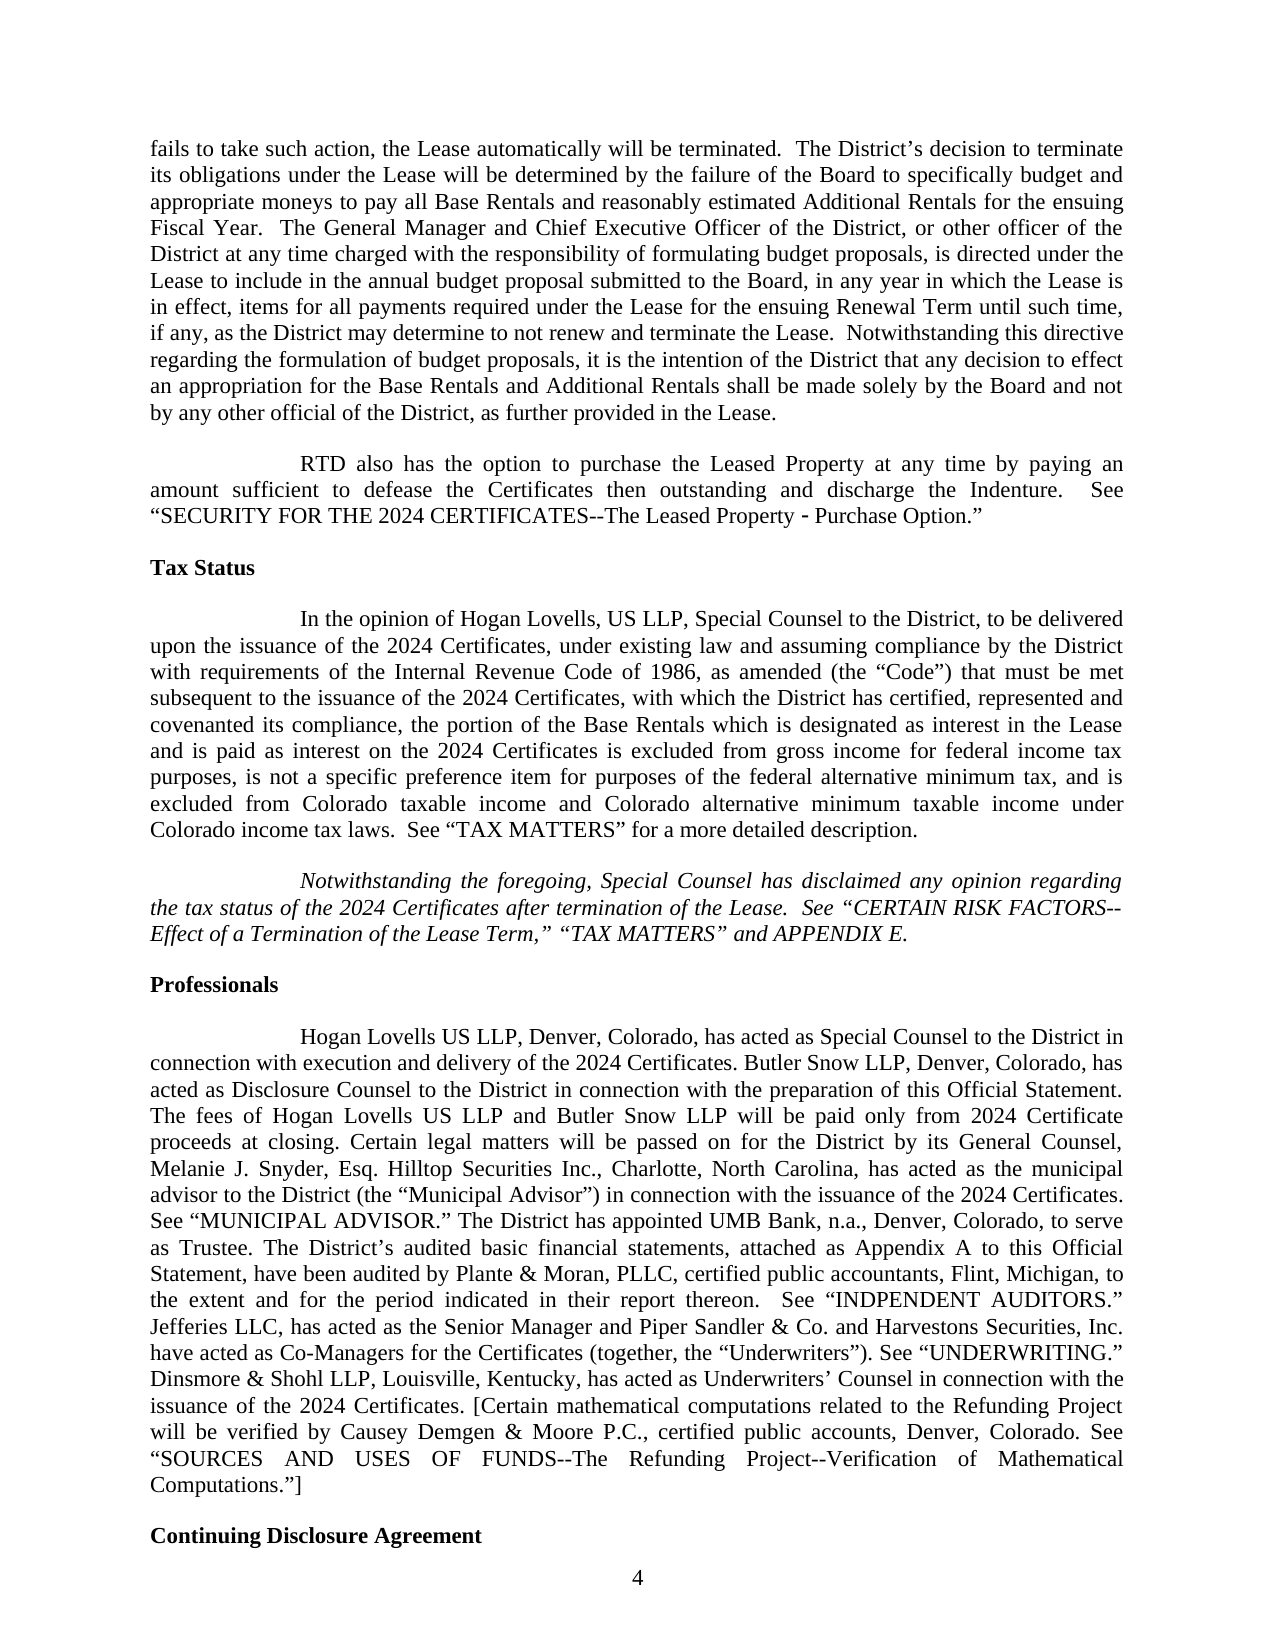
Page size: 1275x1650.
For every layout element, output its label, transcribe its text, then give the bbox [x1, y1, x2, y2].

text RTD also has the option to purchase the Leased Property at any time by paying an amount sufficient to defease the Certificates then outstanding and discharge the Indenture. See “SECURITY FOR THE 2024 CERTIFICATES--The Leased Property Purchase Option.” [150, 450, 1125, 529]
text Hogan Lovells US LLP, Denver, Colorado, has acted as Special Counsel to the District in connection with execution and delivery of the 2024 Certificates. Butler Snow LLP, Denver, Colorado, has acted as Disclosure Counsel to the District in connection with the preparation of this Official Statement. The fees of Hogan Lovells US LLP and Butler Snow LLP will be paid only from 2024 Certificate proceeds at closing. Certain legal matters will be passed on for the District by its General Counsel, Melanie J. Snyder, Esq. Hilltop Securities Inc., Charlotte, North Carolina, has acted as the municipal advisor to the District (the “Municipal Advisor”) in connection with the issuance of the 2024 Certificates. See “MUNICIPAL ADVISOR.” The District has appointed UMB Bank, n.a., Denver, Colorado, to serve as Trustee. The District’s audited basic financial statements, attached as Appendix A to this Official Statement, have been audited by Plante & Moran, PLLC, certified public accountants, Flint, Michigan, to the extent and for the period indicated in their report thereon. See “INDPENDENT AUDITORS.” Jefferies LLC, has acted as the Senior Manager and Piper Sandler & Co. and Harvestons Securities, Inc. have acted as Co-Managers for the Certificates (together, the “Underwriters”). See “UNDERWRITING.” Dinsmore & Shohl LLP, Louisville, Kentucky, has acted as Underwriters’ Counsel in connection with the issuance of the 2024 Certificates. [Certain mathematical computations related to the Refunding Project will be verified by Causey Demgen & Moore P.C., certified public accounts, Denver, Colorado. See “SOURCES AND USES OF FUNDS--The Refunding Project--Verification of Mathematical Computations.”] [150, 1023, 1125, 1497]
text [150, 135, 1125, 425]
subtitle Tax Status [150, 554, 1125, 580]
subtitle Continuing Disclosure Agreement [150, 1522, 1125, 1549]
text In the opinion of Hogan Lovells, US LLP, Special Counsel to the District, to be delivered upon the issuance of the 2024 Certificates, under existing law and assuming compliance by the District with requirements of the Internal Revenue Code of 1986, as amended (the “Code”) that must be met subsequent to the issuance of the 2024 Certificates, with which the District has certified, represented and covenanted its compliance, the portion of the Base Rentals which is designated as interest in the Lease and is paid as interest on the 2024 Certificates is excluded from gross income for federal income tax purposes, is not a specific preference item for purposes of the federal alternative minimum tax, and is excluded from Colorado taxable income and Colorado alternative minimum taxable income under Colorado income tax laws. See “TAX MATTERS” for a more detailed description. [150, 605, 1125, 842]
text Notwithstanding the foregoing, Special Counsel has disclaimed any opinion regarding the tax status of the 2024 Certificates after termination of the Lease. See “CERTAIN RISK FACTORS--Effect of a Termination of the Lease Term,” “TAX MATTERS” and APPENDIX E. [150, 867, 1125, 947]
subtitle Professionals [150, 972, 1125, 998]
